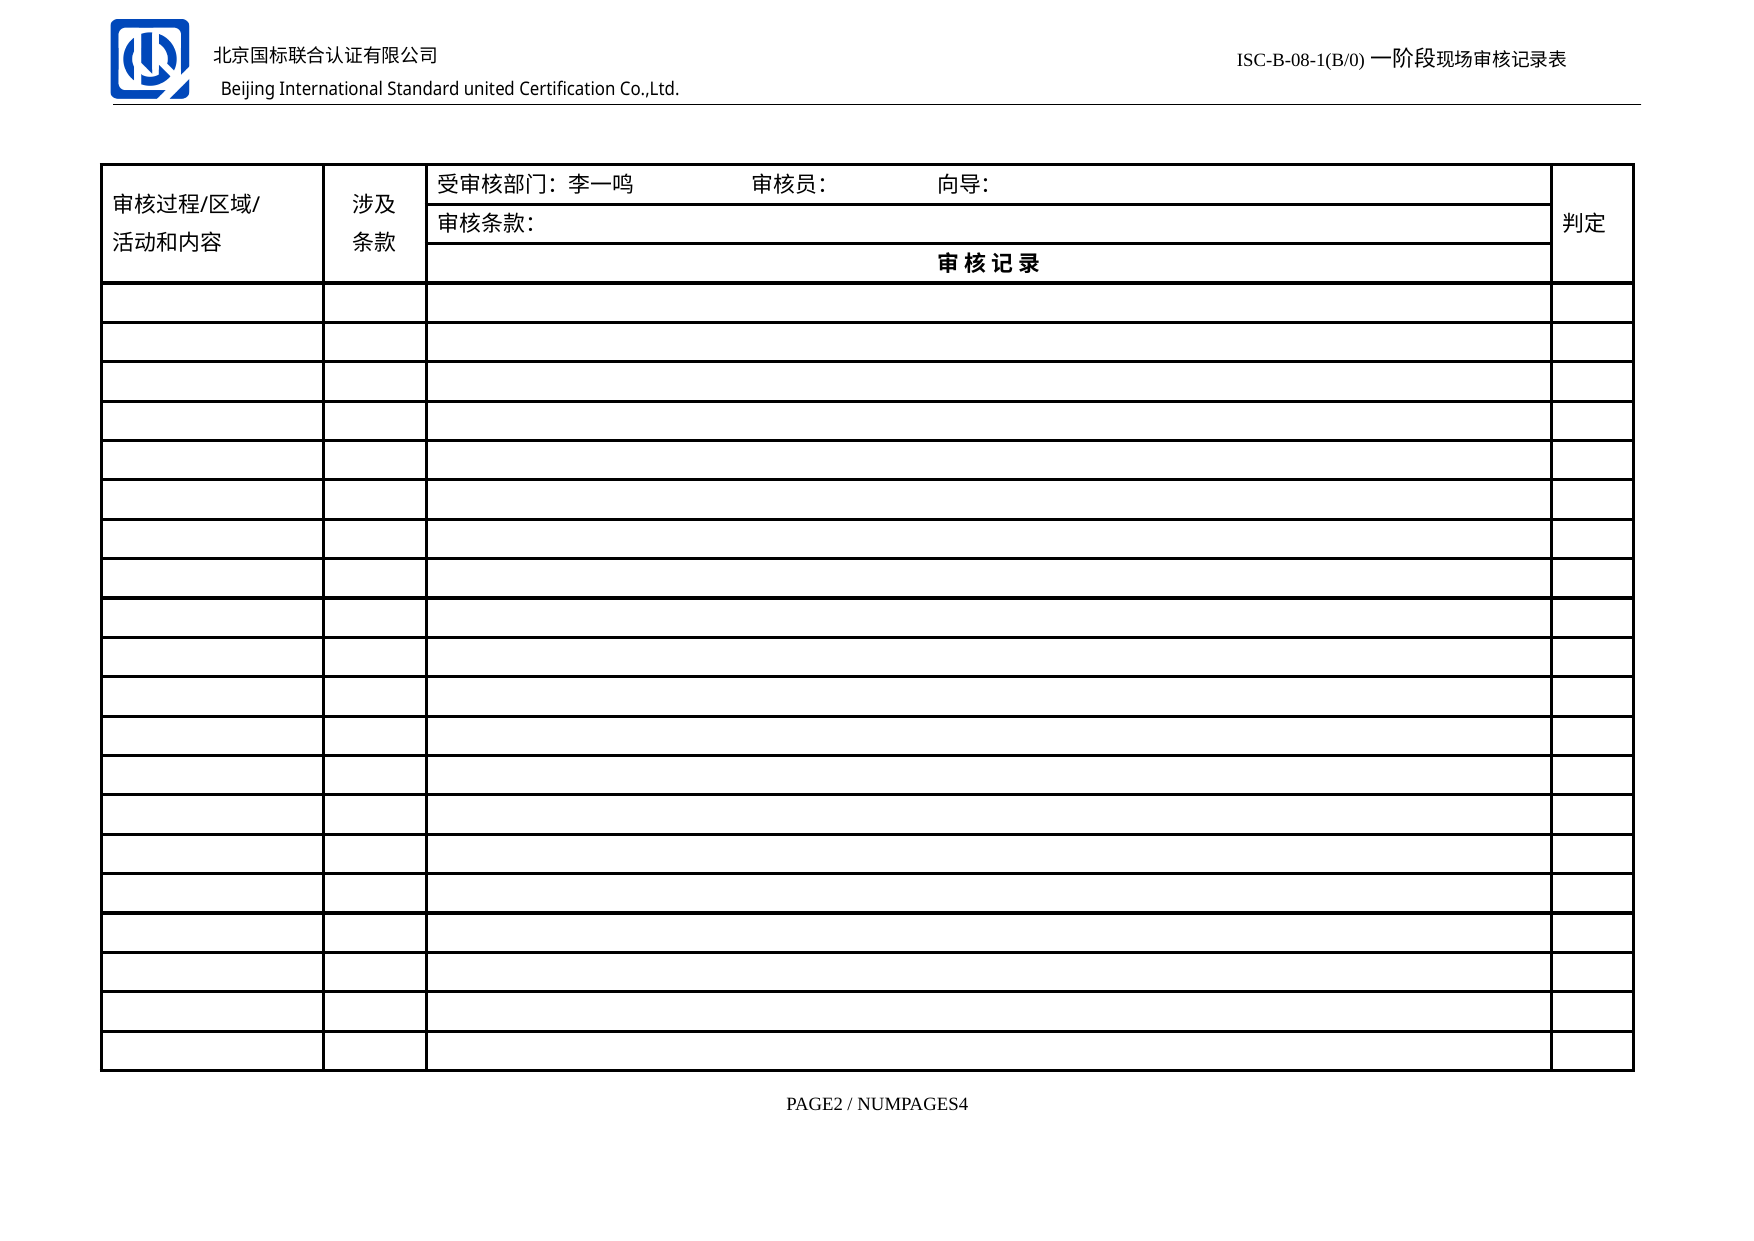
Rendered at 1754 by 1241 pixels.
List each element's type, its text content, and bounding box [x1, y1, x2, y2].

table_cell [325, 836, 425, 872]
table_cell [1553, 481, 1632, 518]
table_cell [1553, 600, 1632, 636]
table_cell [325, 639, 425, 675]
table_cell [428, 875, 1550, 911]
table_cell [428, 639, 1550, 675]
table_header 判定 [1553, 166, 1632, 281]
table_cell [103, 678, 322, 714]
table_cell [103, 600, 322, 636]
table_header 审核过程/区域/ 活动和内容 [103, 166, 322, 281]
table_cell [325, 875, 425, 911]
table_cell [1553, 442, 1632, 478]
table_cell [103, 481, 322, 518]
table_cell [428, 324, 1550, 360]
table_cell [428, 481, 1550, 518]
table_cell [428, 718, 1550, 754]
table_cell [428, 521, 1550, 557]
table_cell [428, 757, 1550, 793]
table_cell [1553, 403, 1632, 439]
table_cell [103, 403, 322, 439]
table_cell [1553, 875, 1632, 911]
table_cell [1553, 639, 1632, 675]
table_cell [103, 954, 322, 990]
table_cell [428, 403, 1550, 439]
table_cell [103, 796, 322, 833]
table_cell [1553, 560, 1632, 596]
table_cell [428, 285, 1550, 321]
table_cell [103, 836, 322, 872]
table_cell [325, 324, 425, 360]
table_cell [428, 600, 1550, 636]
table_cell [1553, 796, 1632, 833]
table_cell [103, 1033, 322, 1069]
table_header 涉及 条款 [325, 166, 425, 281]
table_cell 审核条款： [428, 206, 1550, 242]
table_cell [428, 796, 1550, 833]
table_cell [1553, 954, 1632, 990]
table_header 受审核部门：李一鸣 审核员： 向导： [428, 166, 1550, 203]
table_cell [325, 915, 425, 951]
table_cell [325, 600, 425, 636]
table_cell [325, 481, 425, 518]
table_cell [428, 442, 1550, 478]
table_cell [103, 442, 322, 478]
table_cell [103, 639, 322, 675]
table_cell [325, 954, 425, 990]
table_cell [103, 285, 322, 321]
table_cell [325, 757, 425, 793]
table_cell [428, 560, 1550, 596]
table_cell [325, 363, 425, 399]
table_cell [428, 836, 1550, 872]
table_cell [325, 678, 425, 714]
table_cell [1553, 363, 1632, 399]
table_cell [1553, 285, 1632, 321]
table_cell [325, 285, 425, 321]
table_cell [428, 363, 1550, 399]
table_cell [1553, 521, 1632, 557]
table_cell [428, 678, 1550, 714]
picture [110, 19, 190, 99]
table_cell 审 核 记 录 [428, 245, 1550, 281]
table_cell [1553, 1033, 1632, 1069]
table_cell [428, 954, 1550, 990]
table_cell [325, 521, 425, 557]
table_cell [103, 521, 322, 557]
table_cell [1553, 757, 1632, 793]
table_cell [1553, 678, 1632, 714]
table_cell [325, 403, 425, 439]
table_cell [1553, 836, 1632, 872]
table_cell [103, 757, 322, 793]
table_cell [428, 915, 1550, 951]
table_cell [1553, 324, 1632, 360]
table_cell [1553, 993, 1632, 1029]
table_cell [103, 363, 322, 399]
table_cell [103, 324, 322, 360]
table_cell [325, 796, 425, 833]
table_cell [325, 718, 425, 754]
table_cell [103, 915, 322, 951]
table_cell [325, 993, 425, 1029]
table_cell [428, 993, 1550, 1029]
table_cell [103, 875, 322, 911]
table_cell [103, 993, 322, 1029]
table_cell [103, 718, 322, 754]
table_cell [103, 560, 322, 596]
table_cell [428, 1033, 1550, 1069]
table_cell [325, 1033, 425, 1069]
table_cell [325, 560, 425, 596]
table_cell [1553, 718, 1632, 754]
table_cell [1553, 915, 1632, 951]
table_cell [325, 442, 425, 478]
